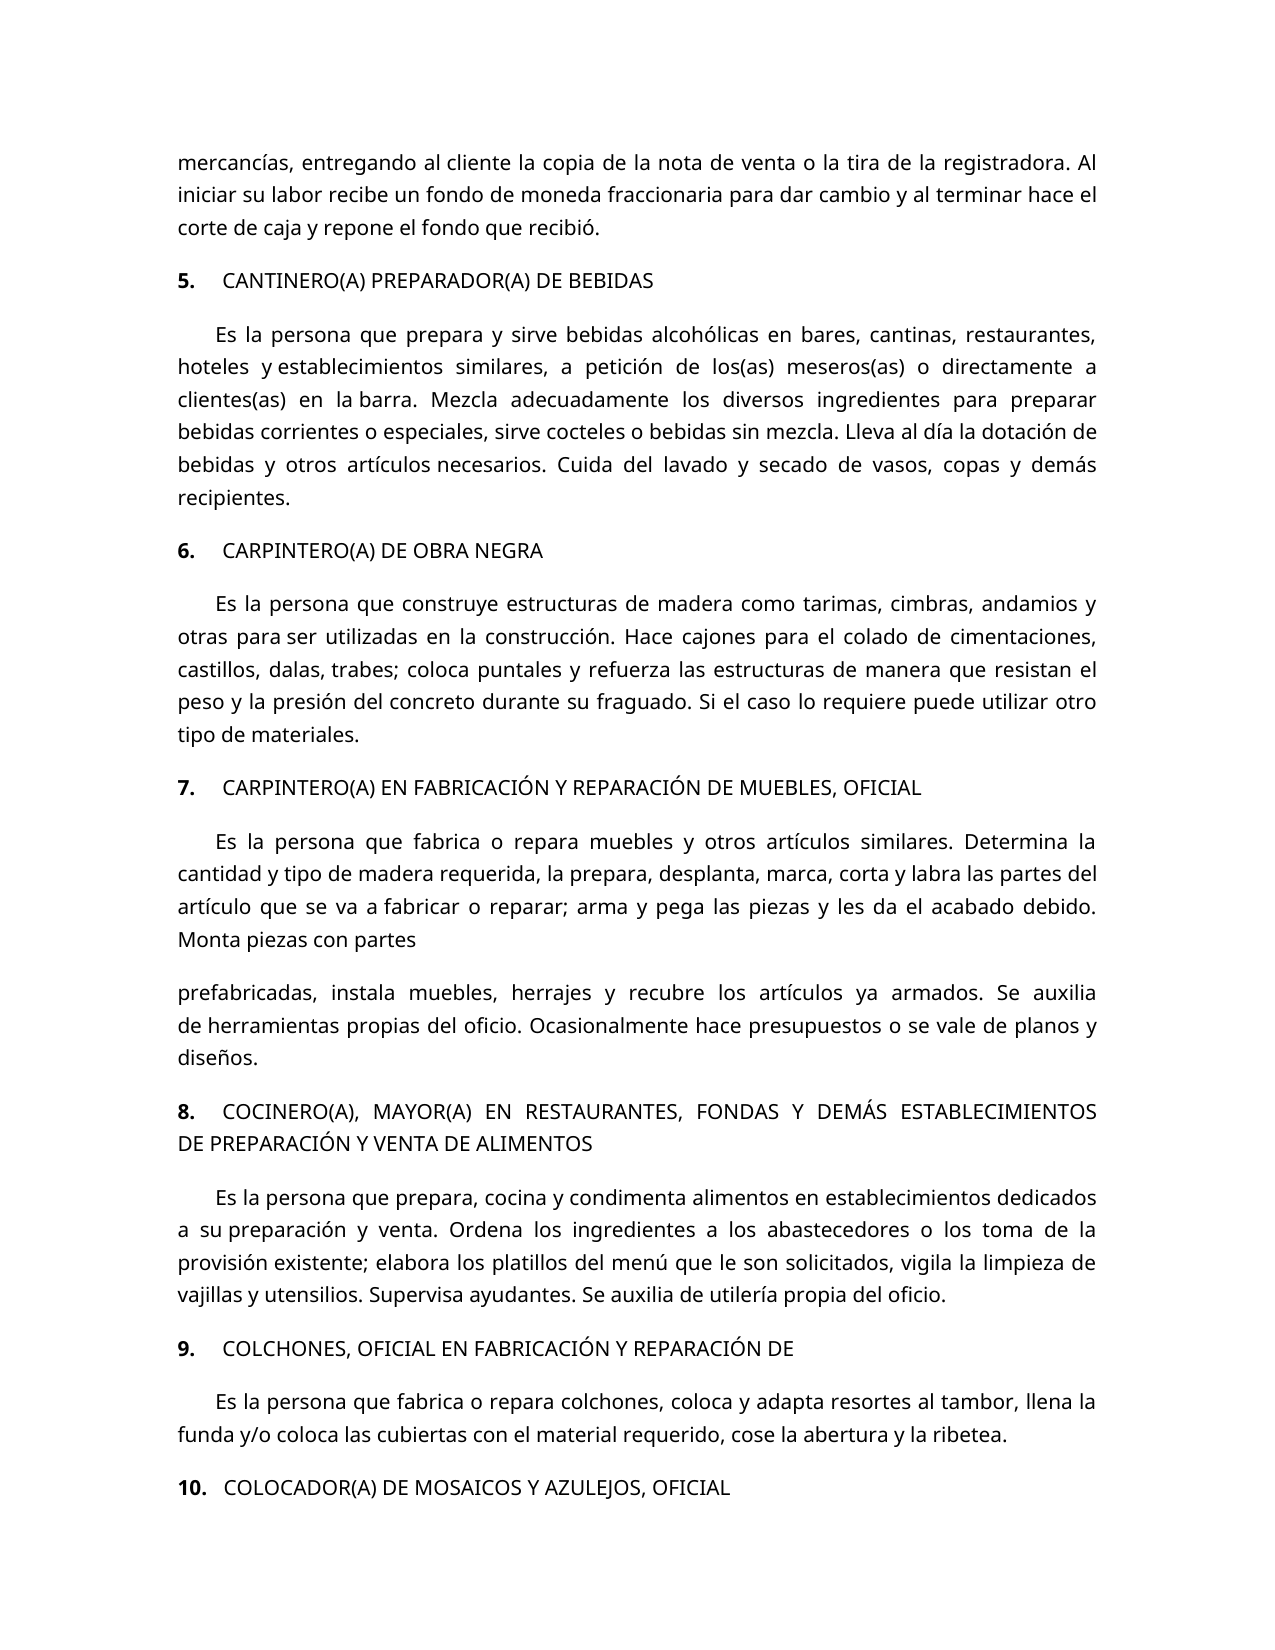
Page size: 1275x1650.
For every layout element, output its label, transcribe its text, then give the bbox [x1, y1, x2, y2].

text prefabricadas, instala muebles, herrajes y recubre los artículos ya armados. Se auxilia de herramientas propias del oficio. Ocasionalmente hace presupuestos o se vale de planos y diseños. [177, 978, 1098, 1072]
text 6. CARPINTERO(A) DE OBRA NEGRA [177, 536, 1098, 564]
text Es la persona que prepara, cocina y condimenta alimentos en establecimientos dedicados a su preparación y venta. Ordena los ingredientes a los abastecedores o los toma de la provisión existente; elabora los platillos del menú que le son solicitados, vigila la limpieza de vajillas y utensilios. Supervisa ayudantes. Se auxilia de utilería propia del oficio. [177, 1183, 1098, 1309]
text Es la persona que fabrica o repara colchones, coloca y adapta resortes al tambor, llena la funda y/o coloca las cubiertas con el material requerido, cose la abertura y la ribetea. [177, 1387, 1098, 1448]
text Es la persona que fabrica o repara muebles y otros artículos similares. Determina la cantidad y tipo de madera requerida, la prepara, desplanta, marca, corta y labra las partes del artículo que se va a fabricar o reparar; arma y pega las piezas y les da el acabado debido. Monta piezas con partes [177, 827, 1098, 953]
text Es la persona que construye estructuras de madera como tarimas, cimbras, andamios y otras para ser utilizadas en la construcción. Hace cajones para el colado de cimentaciones, castillos, dalas, trabes; coloca puntales y refuerza las estructuras de manera que resistan el peso y la presión del concreto durante su fraguado. Si el caso lo requiere puede utilizar otro tipo de materiales. [177, 589, 1098, 748]
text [177, 148, 1098, 241]
text 8. COCINERO(A), MAYOR(A) EN RESTAURANTES, FONDAS Y DEMÁS ESTABLECIMIENTOS DE PREPARACIÓN Y VENTA DE ALIMENTOS [177, 1097, 1098, 1158]
text 10. COLOCADOR(A) DE MOSAICOS Y AZULEJOS, OFICIAL [177, 1473, 1098, 1502]
text 9. COLCHONES, OFICIAL EN FABRICACIÓN Y REPARACIÓN DE [177, 1334, 1098, 1362]
text Es la persona que prepara y sirve bebidas alcohólicas en bares, cantinas, restaurantes, hoteles y establecimientos similares, a petición de los(as) meseros(as) o directamente a clientes(as) en la barra. Mezcla adecuadamente los diversos ingredientes para preparar bebidas corrientes o especiales, sirve cocteles o bebidas sin mezcla. Lleva al día la dotación de bebidas y otros artículos necesarios. Cuida del lavado y secado de vasos, copas y demás recipientes. [177, 320, 1098, 511]
text 5. CANTINERO(A) PREPARADOR(A) DE BEBIDAS [177, 266, 1098, 295]
text 7. CARPINTERO(A) EN FABRICACIÓN Y REPARACIÓN DE MUEBLES, OFICIAL [177, 773, 1098, 802]
